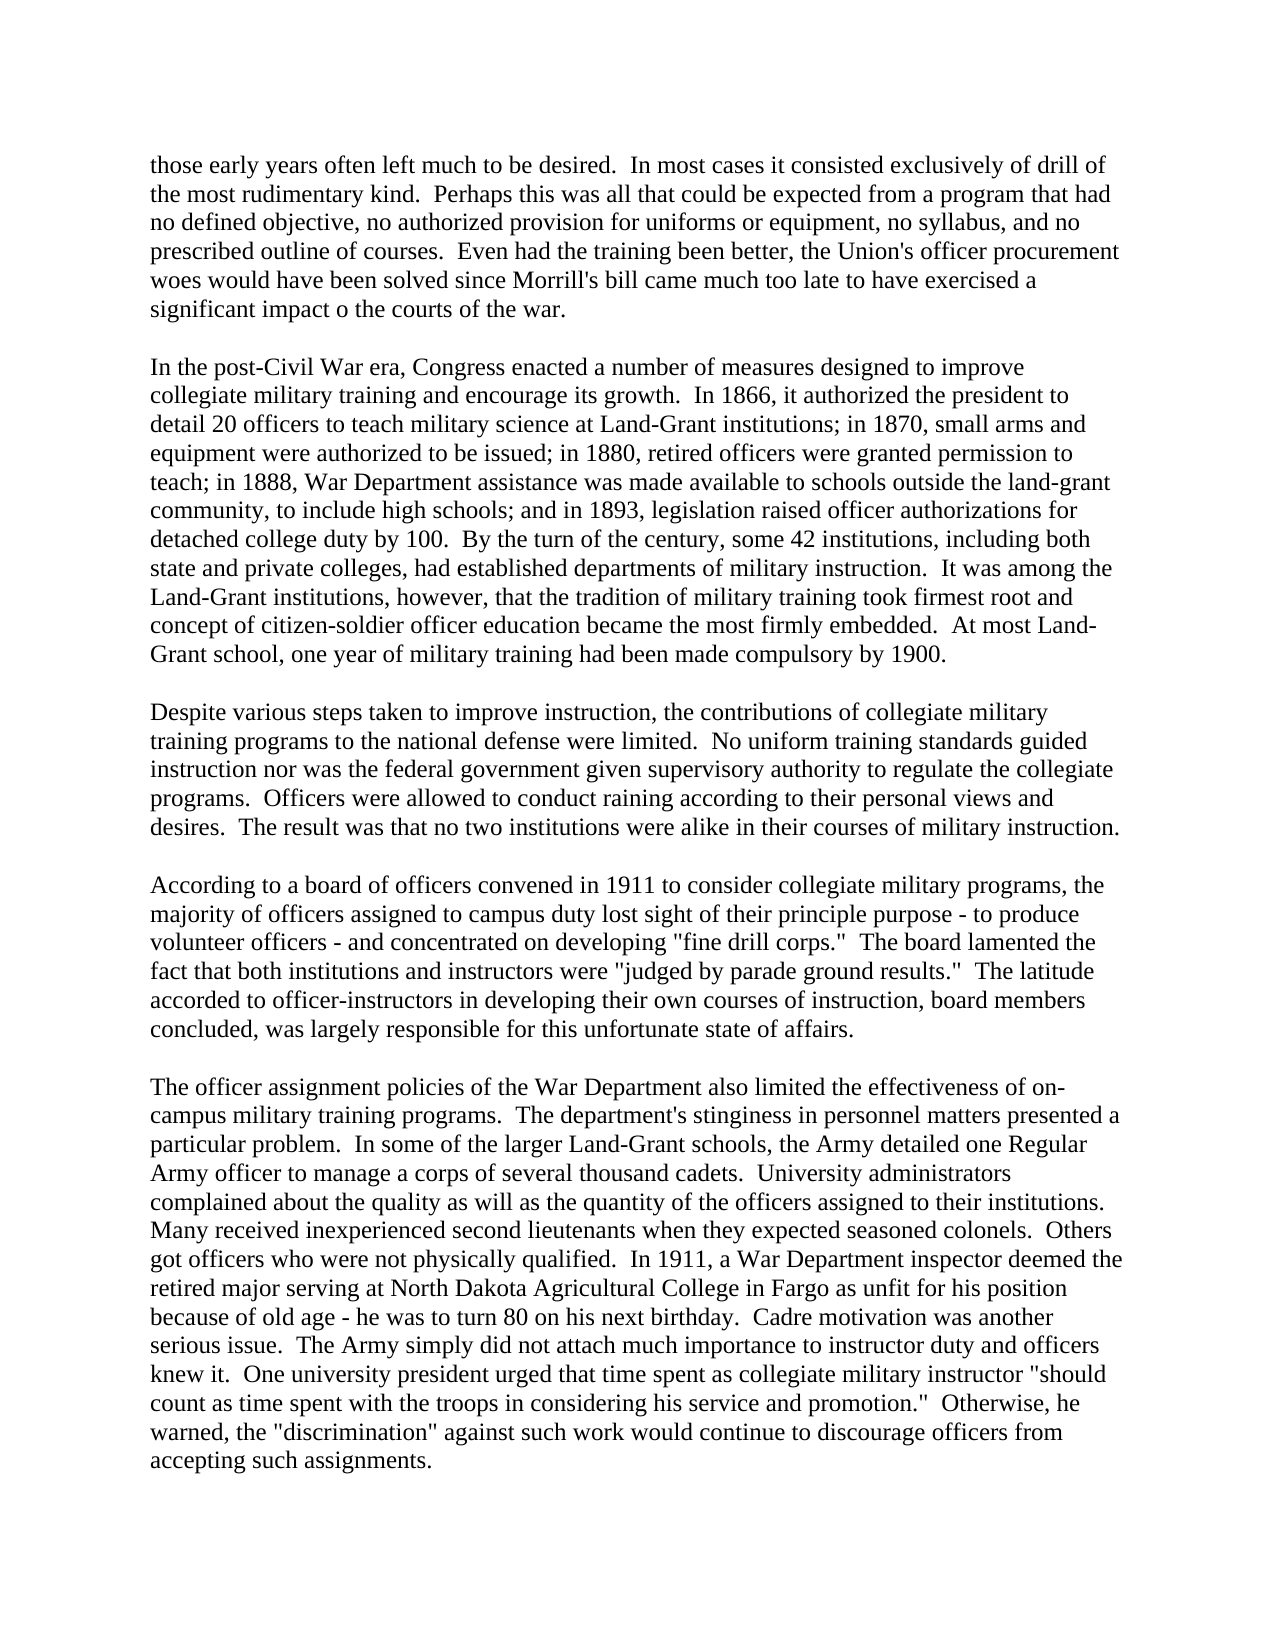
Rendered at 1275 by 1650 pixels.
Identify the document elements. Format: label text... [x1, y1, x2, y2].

text The officer assignment policies of the War Department also limited the effectiveness of on-campus military training programs. The department's stinginess in personnel matters presented a particular problem. In some of the larger Land-Grant schools, the Army detailed one Regular Army officer to manage a corps of several thousand cadets. University administrators complained about the quality as will as the quantity of the officers assigned to their institutions. Many received inexperienced second lieutenants when they expected seasoned colonels. Others got officers who were not physically qualified. In 1911, a War Department inspector deemed the retired major serving at North Dakota Agricultural College in Fargo as unfit for his position because of old age - he was to turn 80 on his next birthday. Cadre motivation was another serious issue. The Army simply did not attach much importance to instructor duty and officers knew it. One university president urged that time spent as collegiate military instructor "should count as time spent with the troops in considering his service and promotion." Otherwise, he warned, the "discrimination" against such work would continue to discourage officers from accepting such assignments. [150, 1072, 1125, 1474]
text According to a board of officers convened in 1911 to consider collegiate military programs, the majority of officers assigned to campus duty lost sight of their principle purpose - to produce volunteer officers - and concentrated on developing "fine drill corps." The board lamented the fact that both institutions and instructors were "judged by parade ground results." The latitude accorded to officer-instructors in developing their own courses of instruction, board members concluded, was largely responsible for this unfortunate state of affairs. [150, 870, 1125, 1042]
text Despite various steps taken to improve instruction, the contributions of collegiate military training programs to the national defense were limited. No uniform training standards guided instruction nor was the federal government given supervisory authority to regulate the collegiate programs. Officers were allowed to conduct raining according to their personal views and desires. The result was that no two institutions were alike in their courses of military instruction. [150, 697, 1125, 841]
text In the post-Civil War era, Congress enacted a number of measures designed to improve collegiate military training and encourage its growth. In 1866, it authorized the president to detail 20 officers to teach military science at Land-Grant institutions; in 1870, small arms and equipment were authorized to be issued; in 1880, retired officers were granted permission to teach; in 1888, War Department assistance was made available to schools outside the land-grant community, to include high schools; and in 1893, legislation raised officer authorizations for detached college duty by 100. By the turn of the century, some 42 institutions, including both state and private colleges, had established departments of military instruction. It was among the Land-Grant institutions, however, that the tradition of military training took firmest root and concept of citizen-soldier officer education became the most firmly embedded. At most Land-Grant school, one year of military training had been made compulsory by 1900. [150, 352, 1125, 668]
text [150, 150, 1125, 322]
